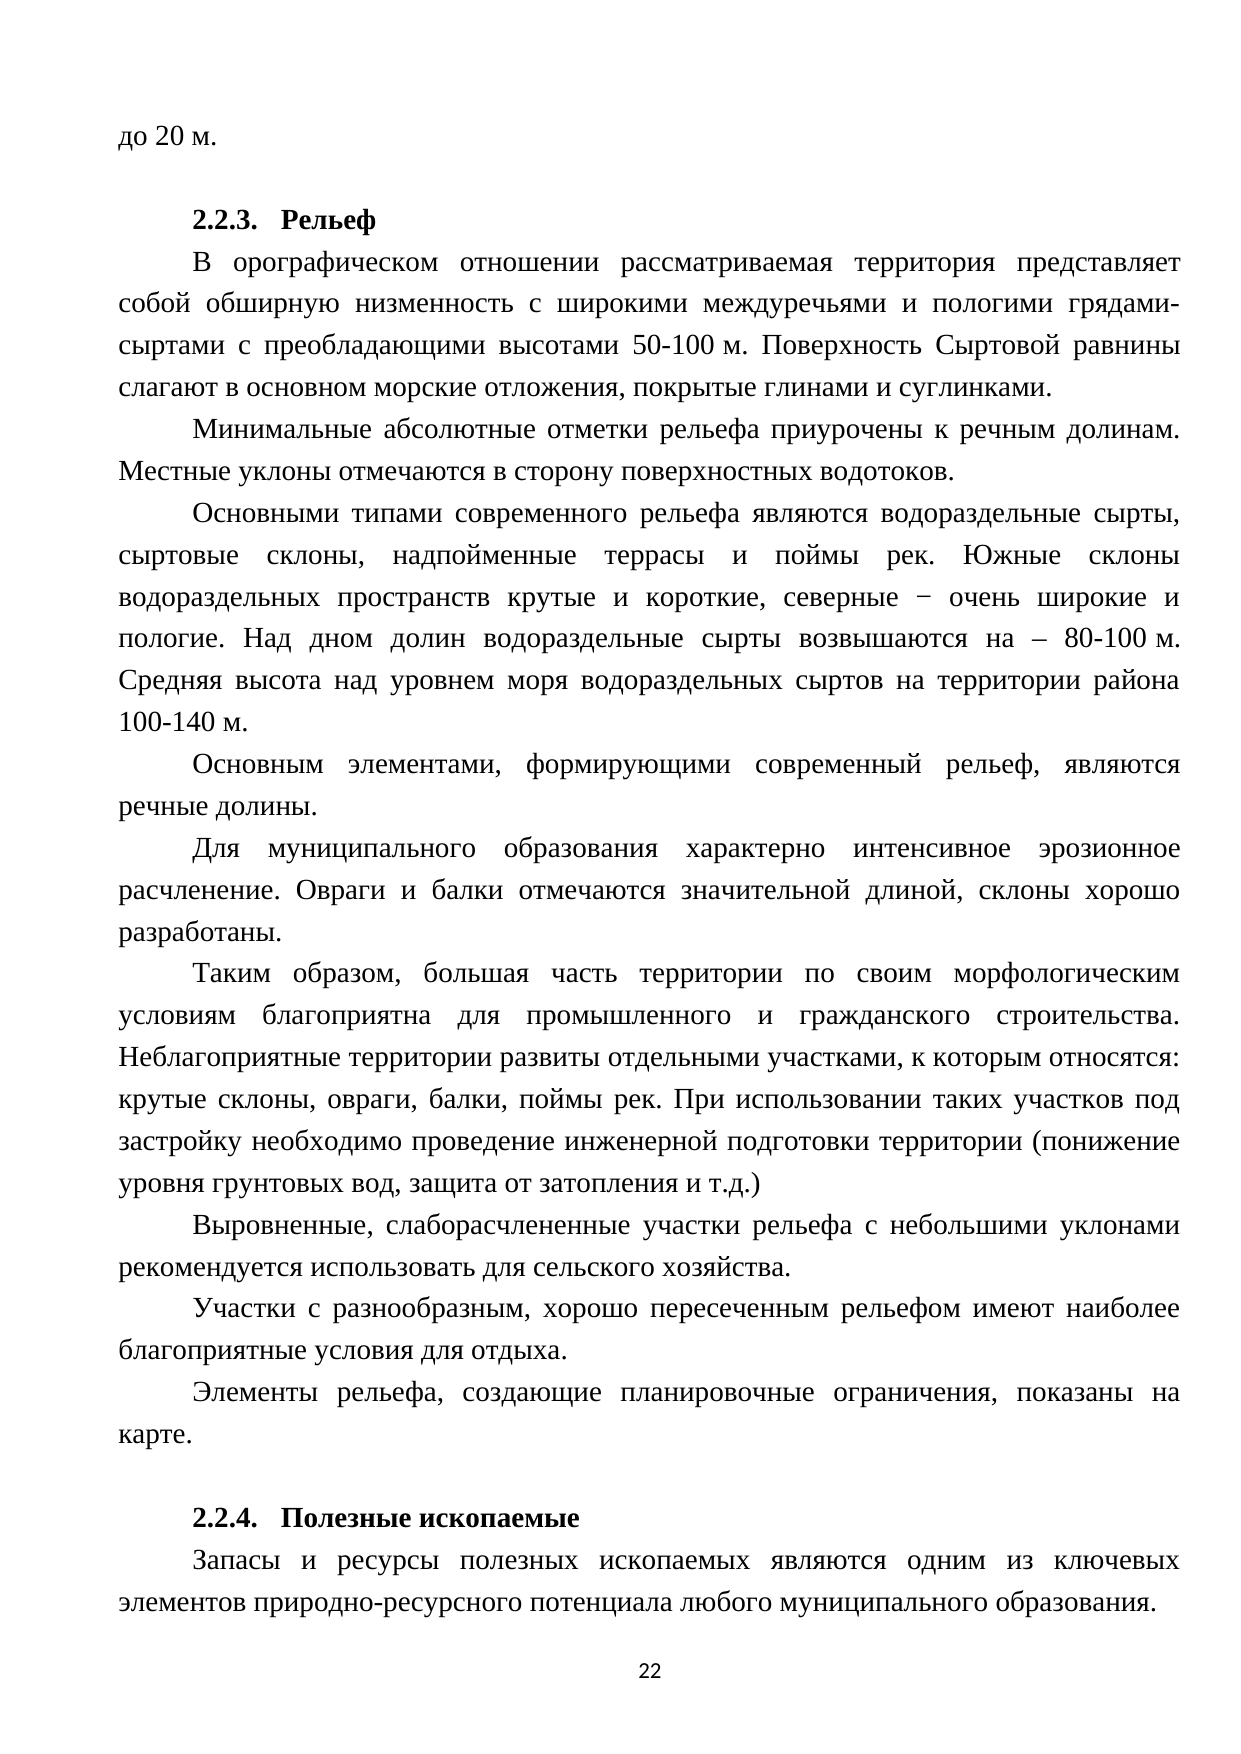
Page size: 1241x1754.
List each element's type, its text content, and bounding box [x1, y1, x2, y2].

text Основным элементами, формирующими современный рельеф, являются речные долины. [118, 746, 1181, 822]
list Рельеф [118, 202, 1181, 235]
text Участки с разнообразным, хорошо пересеченным рельефом имеют наиболее благоприятные условия для отдыха. [118, 1291, 1181, 1366]
text В орографическом отношении рассматриваемая территория представляет собой обширную низменность с широкими междуречьями и пологими грядами-сыртами с преобладающими высотами 50-100 м. Поверхность Сыртовой равнины слагают в основном морские отложения, покрытые глинами и суглинками. [118, 244, 1181, 403]
text Выровненные, слаборасчлененные участки рельефа с небольшими уклонами рекомендуется использовать для сельского хозяйства. [118, 1207, 1181, 1282]
text Запасы и ресурсы полезных ископаемых являются одним из ключевых элементов природно-ресурсного потенциала любого муниципального образования. [118, 1542, 1181, 1617]
list Полезные ископаемые [118, 1500, 1181, 1533]
text Элементы рельефа, создающие планировочные ограничения, показаны на карте. [118, 1374, 1181, 1450]
text Таким образом, большая часть территории по своим морфологическим условиям благоприятна для промышленного и гражданского строительства. Неблагоприятные территории развиты отдельными участками, к которым относятся: крутые склоны, овраги, балки, поймы рек. При использовании таких участков под застройку необходимо проведение инженерной подготовки территории (понижение уровня грунтовых вод, защита от затопления и т.д.) [118, 956, 1181, 1198]
text Минимальные абсолютные отметки рельефа приурочены к речным долинам. Местные уклоны отмечаются в сторону поверхностных водотоков. [118, 411, 1181, 487]
text Основными типами современного рельефа являются водораздельные сырты, сыртовые склоны, надпойменные террасы и поймы рек. Южные склоны водораздельных пространств крутые и короткие, северные − очень широкие и пологие. Над дном долин водораздельные сырты возвышаются на ‒ 80-100 м. Средняя высота над уровнем моря водораздельных сыртов на территории района 100-140 м. [118, 495, 1181, 738]
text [118, 118, 1181, 152]
text Для муниципального образования характерно интенсивное эрозионное расчленение. Овраги и балки отмечаются значительной длиной, склоны хорошо разработаны. [118, 830, 1181, 947]
